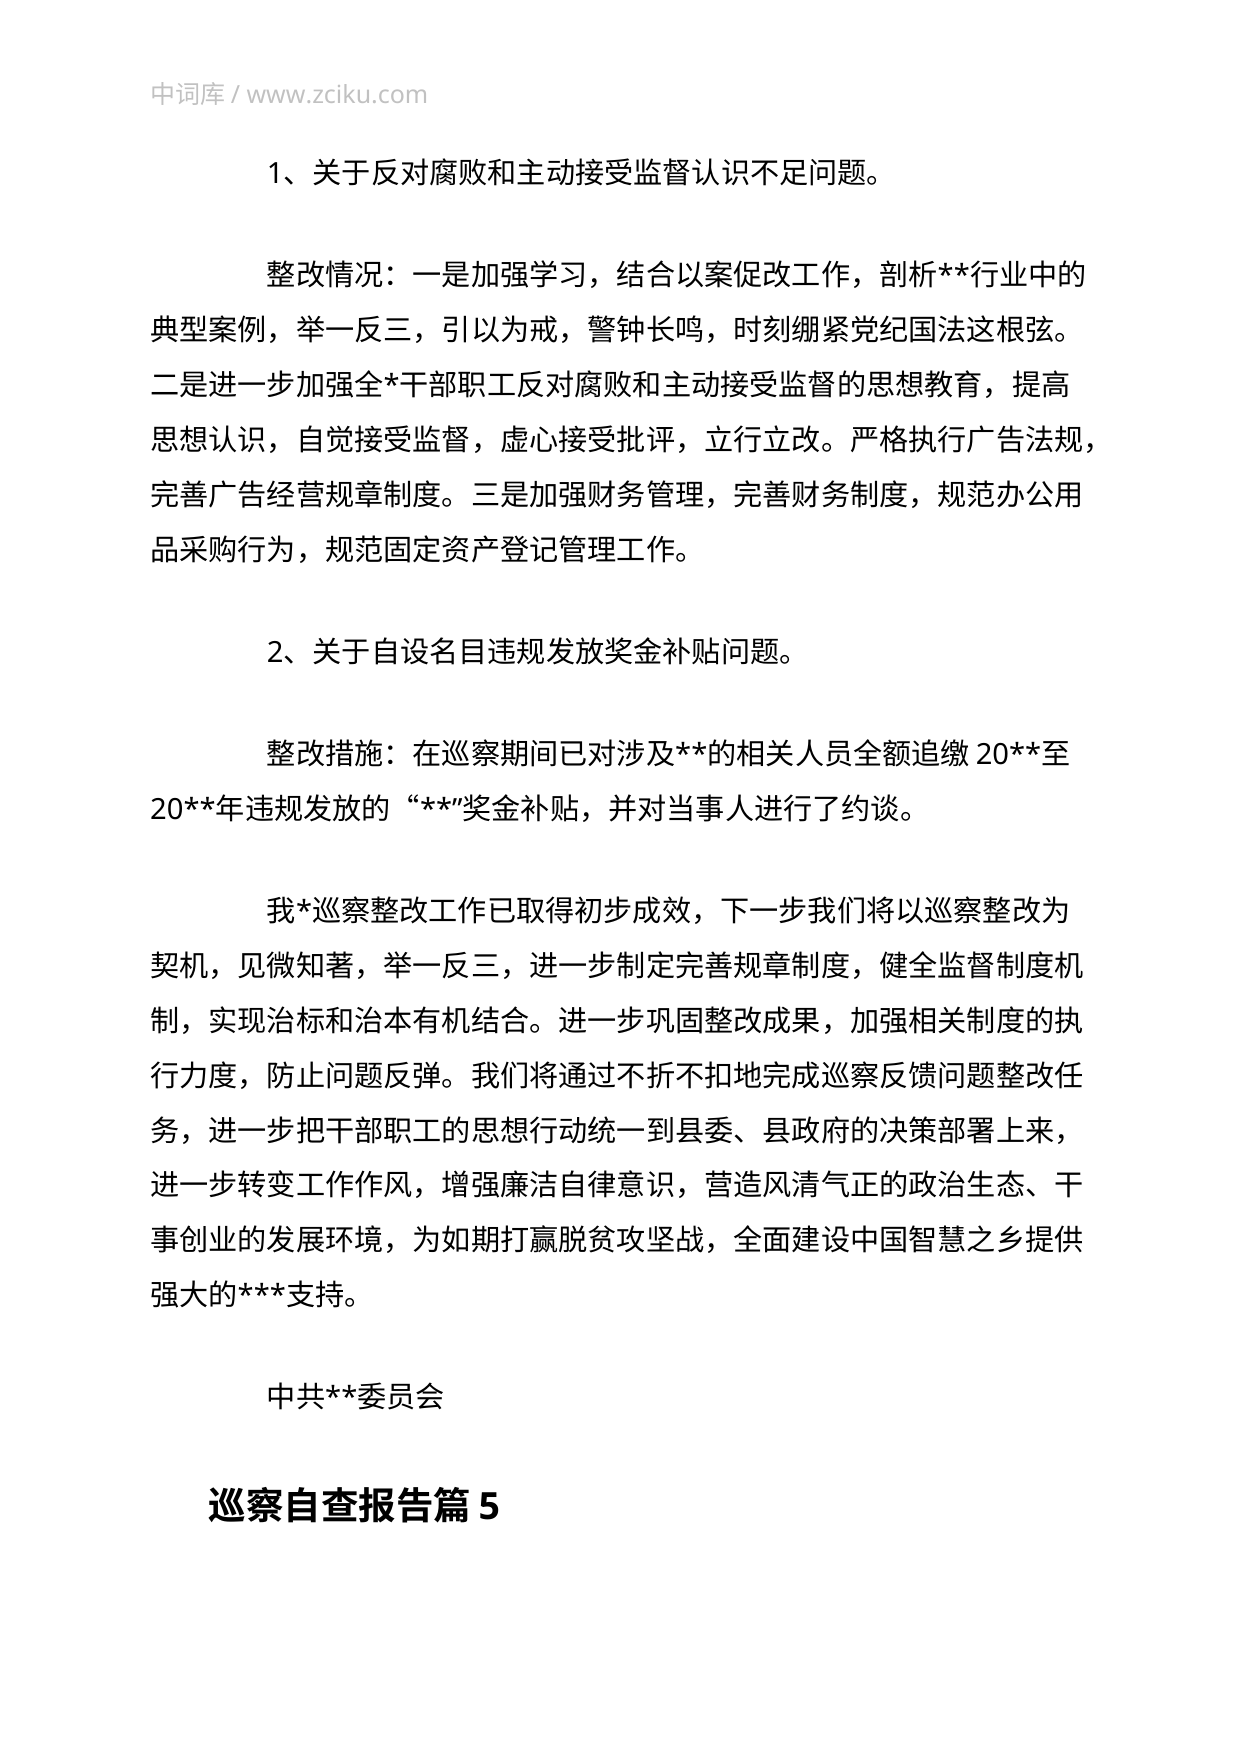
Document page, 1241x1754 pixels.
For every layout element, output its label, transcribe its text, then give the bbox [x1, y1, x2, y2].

text 巡察自查报告篇5 [150, 1476, 1090, 1530]
text 我*巡察整改工作已取得初步成效，下一步我们将以巡察整改为契机，见微知著，举一反三，进一步制定完善规章制度，健全监督制度机制，实现治标和治本有机结合。进一步巩固整改成果，加强相关制度的执行力度，防止问题反弹。我们将通过不折不扣地完成巡察反馈问题整改任务，进一步把干部职工的思想行动统一到县委、县政府的决策部署上来，进一步转变工作作风，增强廉洁自律意识，营造风清气正的政治生态、干事创业的发展环境，为如期打赢脱贫攻坚战，全面建设中国智慧之乡提供强大的***支持。 [150, 887, 1090, 1314]
text 1、关于反对腐败和主动接受监督认识不足问题。 [150, 150, 1090, 192]
text 中共**委员会 [150, 1374, 1090, 1416]
text 2、关于自设名目违规发放奖金补贴问题。 [150, 628, 1090, 671]
text 整改措施：在巡察期间已对涉及**的相关人员全额追缴20**至20**年违规发放的“**”奖金补贴，并对当事人进行了约谈。 [150, 730, 1090, 828]
text 整改情况：一是加强学习，结合以案促改工作，剖析**行业中的典型案例，举一反三，引以为戒，警钟长鸣，时刻绷紧党纪国法这根弦。二是进一步加强全*干部职工反对腐败和主动接受监督的思想教育，提高思想认识，自觉接受监督，虚心接受批评，立行立改。严格执行广告法规，完善广告经营规章制度。三是加强财务管理，完善财务制度，规范办公用品采购行为，规范固定资产登记管理工作。 [150, 252, 1090, 569]
